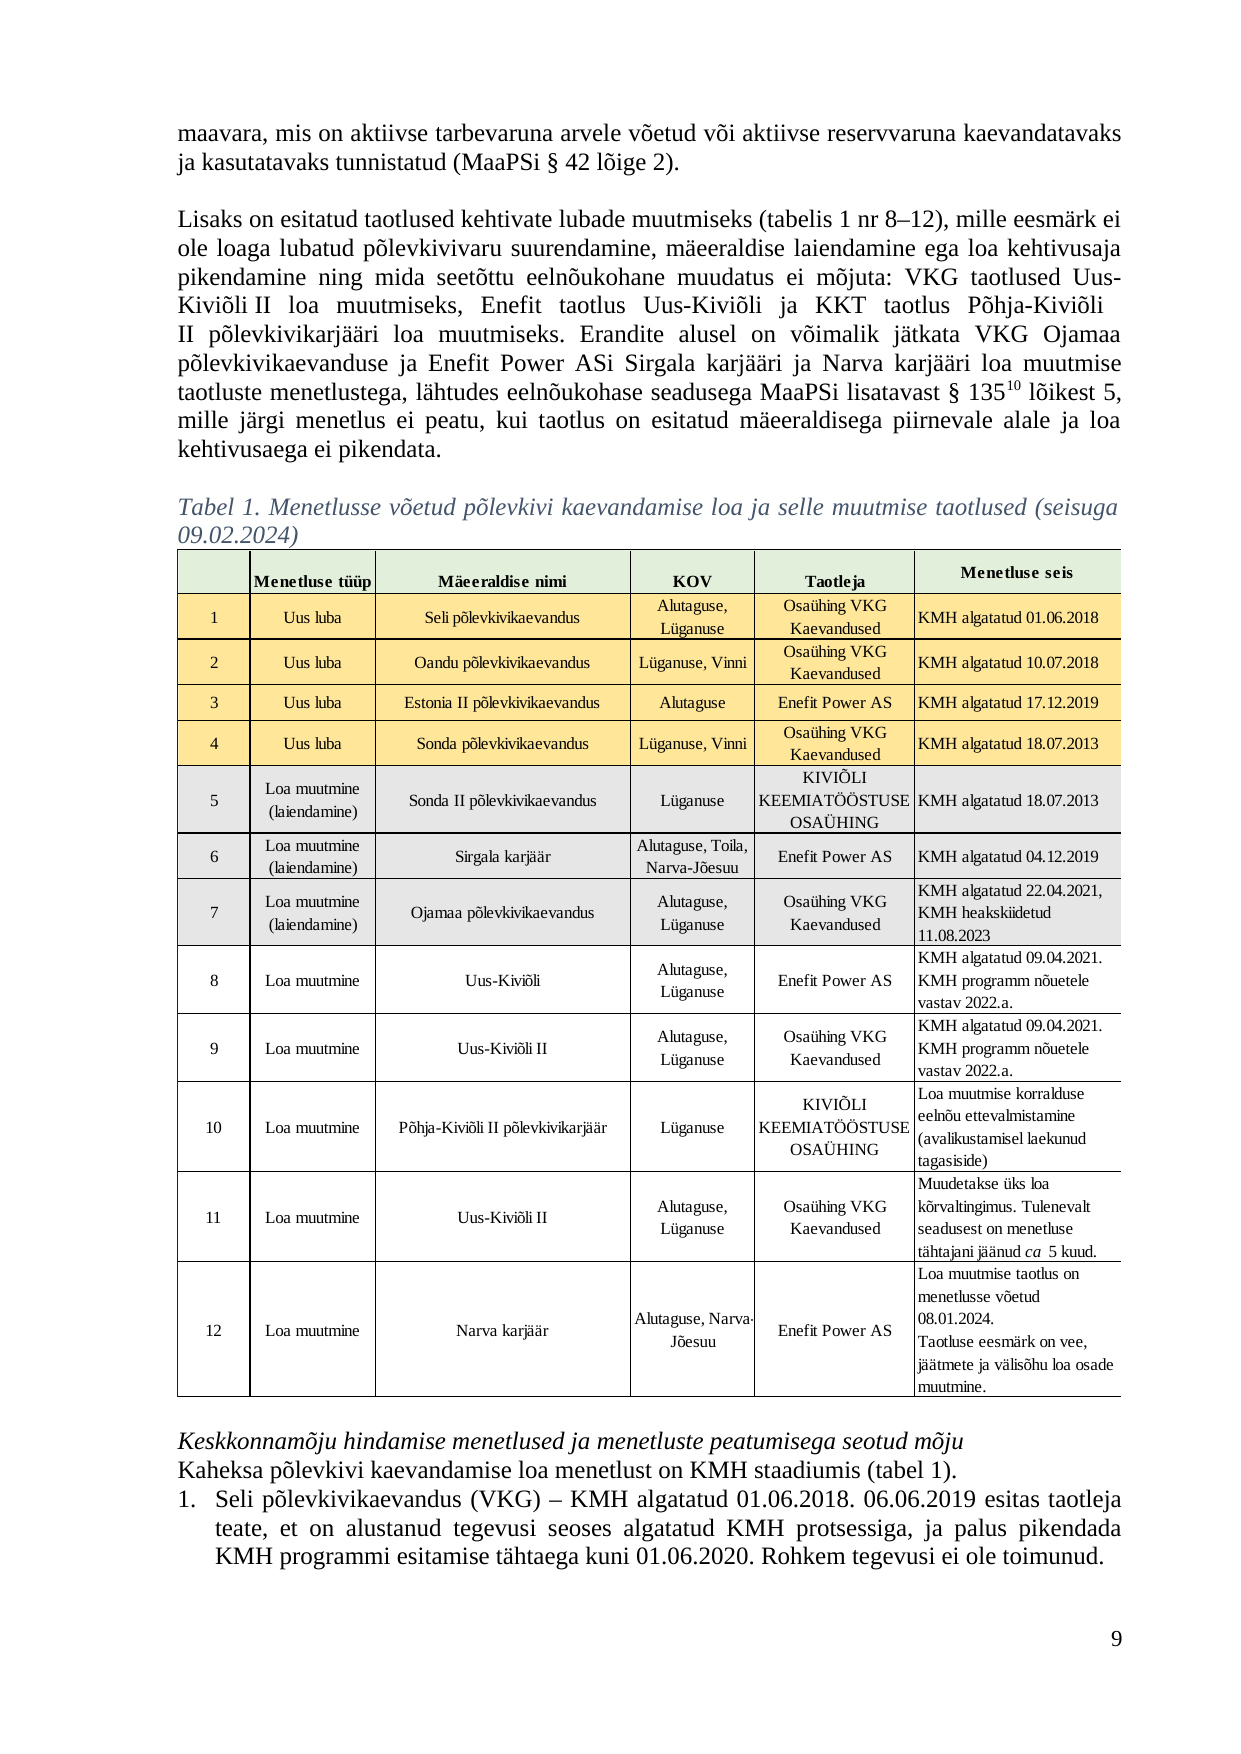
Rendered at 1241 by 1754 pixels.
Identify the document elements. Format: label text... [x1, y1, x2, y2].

list Seli põlevkivikaevandus (VKG) – KMH algatatud 01.06.2018. 06.06.2019 esitas taotleja teate, et on alustanud tegevusi seoses algatatud KMH protsessiga, ja palus pikendada KMH programmi esitamise tähtaega kuni 01.06.2020. Rohkem tegevusi ei ole toimunud. [177, 1484, 1122, 1570]
text Keskkonnamõju hindamise menetlused ja menetluste peatumisega seotud mõju [177, 1426, 1122, 1455]
text Tabel 1. Menetlusse võetud põlevkivi kaevandamise loa ja selle muutmise taotlused (seisuga 09.02.2024) [177, 492, 1122, 549]
text Kaheksa põlevkivi kaevandamise loa menetlust on KMH staadiumis (tabel 1). [177, 1455, 1122, 1484]
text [177, 118, 1122, 176]
text Lisaks on esitatud taotlused kehtivate lubade muutmiseks (tabelis 1 nr 8–12), mille eesmärk ei ole loaga lubatud põlevkivivaru suurendamine, mäeeraldise laiendamine ega loa kehtivusaja pikendamine ning mida seetõttu eelnõukohane muudatus ei mõjuta: VKG taotlused Uus-Kiviõli II loa muutmiseks, Enefit taotlus Uus-Kiviõli ja KKT taotlus Põhja-Kiviõli II põlevkivikarjääri loa muutmiseks. Erandite alusel on võimalik jätkata VKG Ojamaa põlevkivikaevanduse ja Enefit Power ASi Sirgala karjääri ja Narva karjääri loa muutmise taotluste menetlustega, lähtudes eelnõukohase seadusega MaaPSi lisatavast § 13510 lõikest 5, mille järgi menetlus ei peatu, kui taotlus on esitatud mäeeraldisega piirnevale alale ja loa kehtivusaega ei pikendata. [177, 204, 1122, 463]
